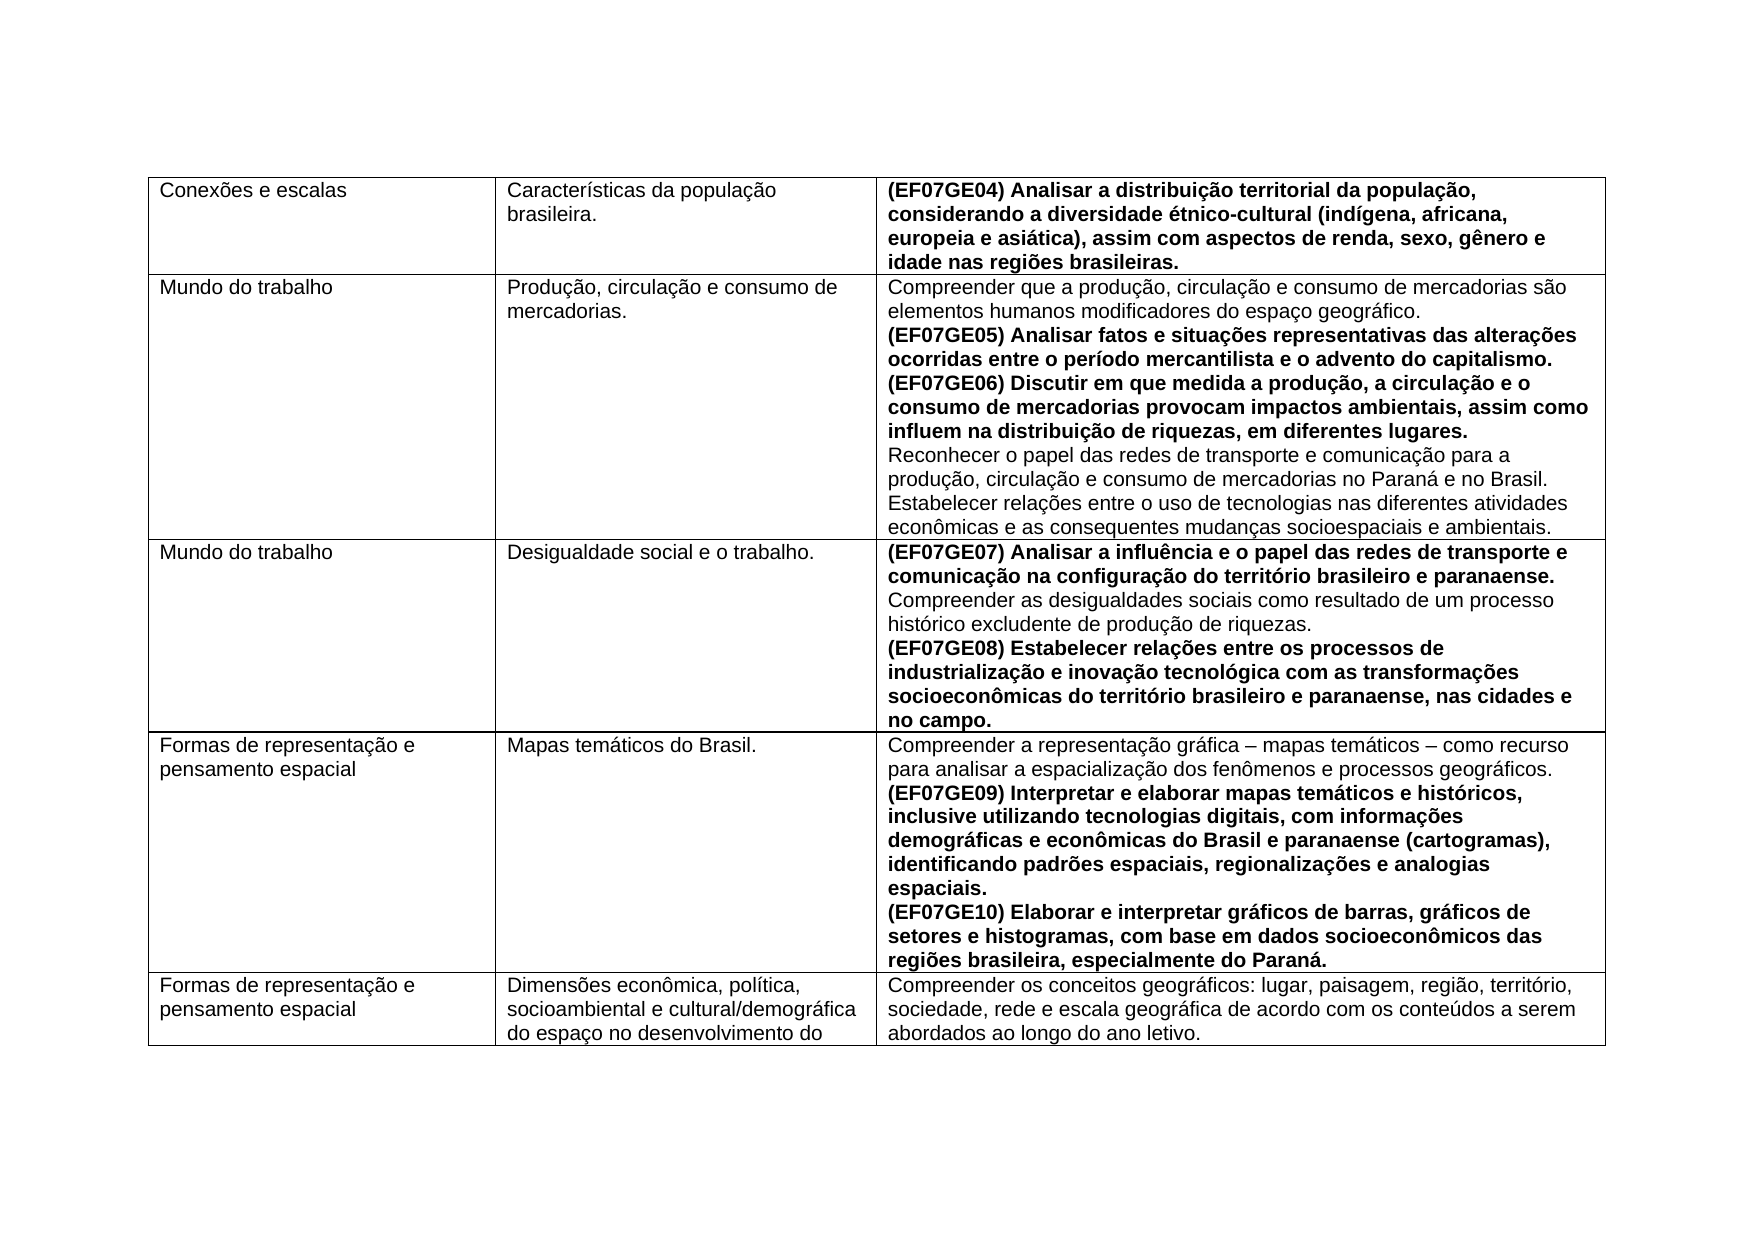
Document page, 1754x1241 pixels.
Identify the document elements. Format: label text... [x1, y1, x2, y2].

table_cell Compreender que a produção, circulação e consumo de mercadorias são elementos humanos modificadores do espaço geográfico. (EF07GE05) Analisar fatos e situações representativas das alterações ocorridas entre o período mercantilista e o advento do capitalismo. (EF07GE06) Discutir em que medida a produção, a circulação e o consumo de mercadorias provocam impactos ambientais, assim como influem na distribuição de riquezas, em diferentes lugares. Reconhecer o papel das redes de transporte e comunicação para a produção, circulação e consumo de mercadorias no Paraná e no Brasil. Estabelecer relações entre o uso de tecnologias nas diferentes atividades econômicas e as consequentes mudanças socioespaciais e ambientais. [877, 275, 1605, 539]
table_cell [149, 973, 495, 1045]
table_cell Produção, circulação e consumo de mercadorias. [496, 275, 876, 539]
table_cell Mundo do trabalho [149, 540, 495, 731]
table_cell Mapas temáticos do Brasil. [496, 733, 876, 972]
table_cell Formas de representação e pensamento espacial [149, 733, 495, 972]
table_cell Compreender a representação gráfica – mapas temáticos – como recurso para analisar a espacialização dos fenômenos e processos geográficos. (EF07GE09) Interpretar e elaborar mapas temáticos e históricos, inclusive utilizando tecnologias digitais, com informações demográficas e econômicas do Brasil e paranaense (cartogramas), identificando padrões espaciais, regionalizações e analogias espaciais. (EF07GE10) Elaborar e interpretar gráficos de barras, gráficos de setores e histogramas, com base em dados socioeconômicos das regiões brasileira, especialmente do Paraná. [877, 733, 1605, 972]
table_cell Características da população brasileira. [496, 178, 876, 274]
table_cell Mundo do trabalho [149, 275, 495, 539]
table_cell (EF07GE07) Analisar a influência e o papel das redes de transporte e comunicação na configuração do território brasileiro e paranaense. Compreender as desigualdades sociais como resultado de um processo histórico excludente de produção de riquezas. (EF07GE08) Estabelecer relações entre os processos de industrialização e inovação tecnológica com as transformações socioeconômicas do território brasileiro e paranaense, nas cidades e no campo. [877, 540, 1605, 731]
table_cell (EF07GE04) Analisar a distribuição territorial da população, considerando a diversidade étnico-cultural (indígena, africana, europeia e asiática), assim com aspectos de renda, sexo, gênero e idade nas regiões brasileiras. [877, 178, 1605, 274]
table_cell Conexões e escalas [149, 178, 495, 274]
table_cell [496, 973, 876, 1045]
table_cell Desigualdade social e o trabalho. [496, 540, 876, 731]
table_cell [877, 973, 1605, 1045]
